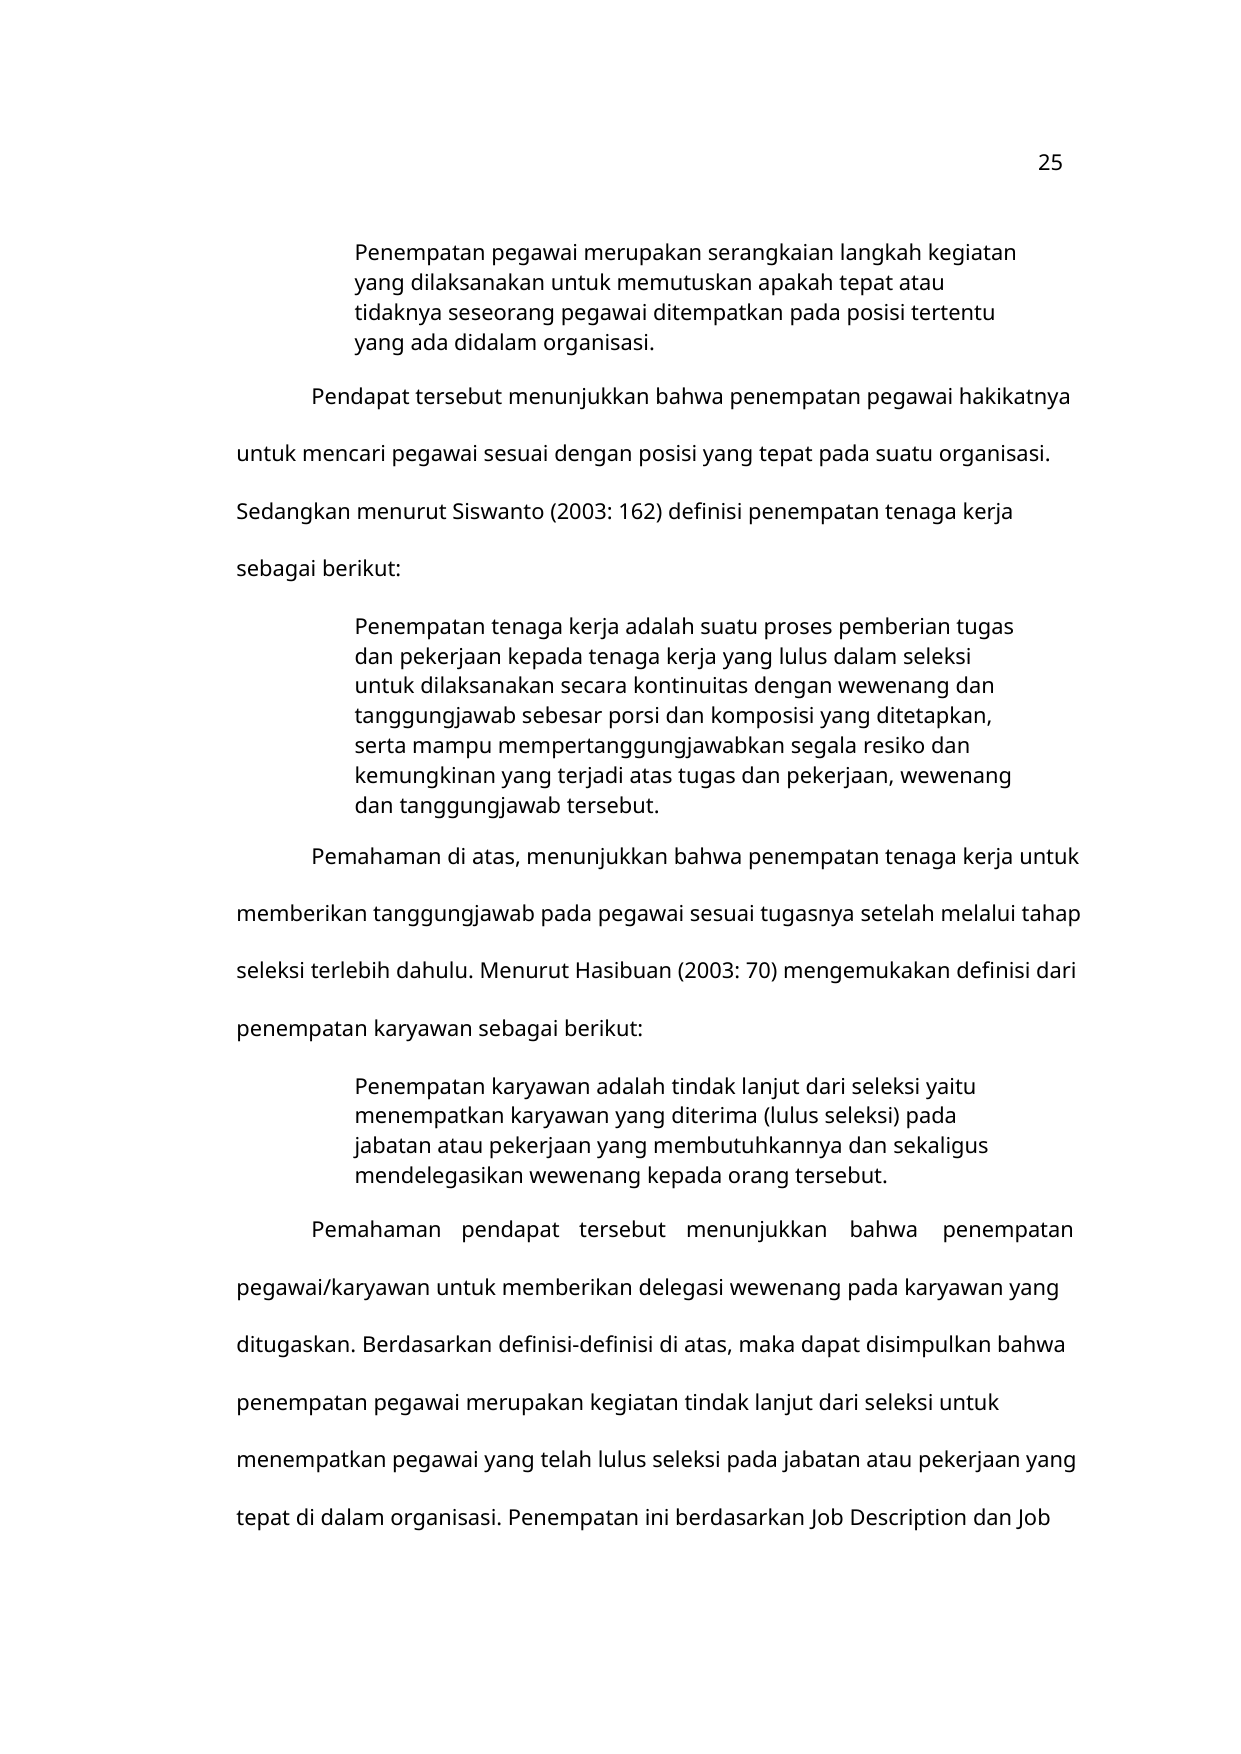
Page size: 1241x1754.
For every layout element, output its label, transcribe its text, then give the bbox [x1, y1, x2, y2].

text seleksi terlebih dahulu. Menurut Hasibuan (2003: 70) mengemukakan definisi dari [236, 956, 1138, 985]
text penempatan karyawan sebagai berikut: [236, 1013, 701, 1043]
text bahwa [849, 1214, 942, 1244]
text dan tanggungjawab tersebut. [354, 789, 1138, 819]
text 25 [1038, 147, 1138, 177]
text untuk dilaksanakan secara kontinuitas dengan wewenang dan [354, 670, 1138, 700]
text serta mampu mempertanggungjawabkan segala resiko dan [354, 730, 1138, 760]
text penempatan pegawai merupakan kegiatan tindak lanjut dari seleksi untuk [236, 1387, 1138, 1416]
text Pemahaman di atas, menunjukkan bahwa penempatan tenaga kerja untuk [311, 841, 1138, 870]
text tersebut [579, 1214, 686, 1244]
text tidaknya seseorang pegawai ditempatkan pada posisi tertentu [354, 297, 1138, 327]
text ditugaskan. Berdasarkan definisi-definisi di atas, maka dapat disimpulkan bahwa [236, 1329, 1138, 1359]
text Penempatan pegawai merupakan serangkaian langkah kegiatan [354, 237, 1138, 267]
text mendelegasikan wewenang kepada orang tersebut. [354, 1160, 1138, 1190]
text Sedangkan menurut Siswanto (2003: 162) definisi penempatan tenaga kerja [236, 496, 1138, 525]
text penempatan [942, 1214, 1138, 1244]
text memberikan tanggungjawab pada pegawai sesuai tugasnya setelah melalui tahap [236, 898, 1138, 928]
text tanggungjawab sebesar porsi dan komposisi yang ditetapkan, [354, 700, 1138, 730]
text menunjukkan [686, 1214, 849, 1244]
text Penempatan karyawan adalah tindak lanjut dari seleksi yaitu [354, 1071, 1138, 1100]
text dan pekerjaan kepada tenaga kerja yang lulus dalam seleksi [354, 641, 1138, 670]
text pendapat [461, 1214, 579, 1244]
text untuk mencari pegawai sesuai dengan posisi yang tepat pada suatu organisasi. [236, 438, 1138, 468]
text yang ada didalam organisasi. [354, 327, 1138, 356]
text jabatan atau pekerjaan yang membutuhkannya dan sekaligus [354, 1130, 1138, 1160]
text menempatkan karyawan yang diterima (lulus seleksi) pada [354, 1100, 1138, 1130]
text Pemahaman [311, 1214, 461, 1244]
text tepat di dalam organisasi. Penempatan ini berdasarkan Job Description dan Job [236, 1502, 1138, 1531]
text Pendapat tersebut menunjukkan bahwa penempatan pegawai hakikatnya [311, 381, 1138, 411]
text yang dilaksanakan untuk memutuskan apakah tepat atau [354, 267, 1138, 297]
text Penempatan tenaga kerja adalah suatu proses pemberian tugas [354, 611, 1138, 641]
text sebagai berikut: [236, 553, 470, 583]
text menempatkan pegawai yang telah lulus seleksi pada jabatan atau pekerjaan yang [236, 1444, 1138, 1474]
text pegawai/karyawan untuk memberikan delegasi wewenang pada karyawan yang [236, 1272, 1138, 1301]
text kemungkinan yang terjadi atas tugas dan pekerjaan, wewenang [354, 760, 1138, 789]
